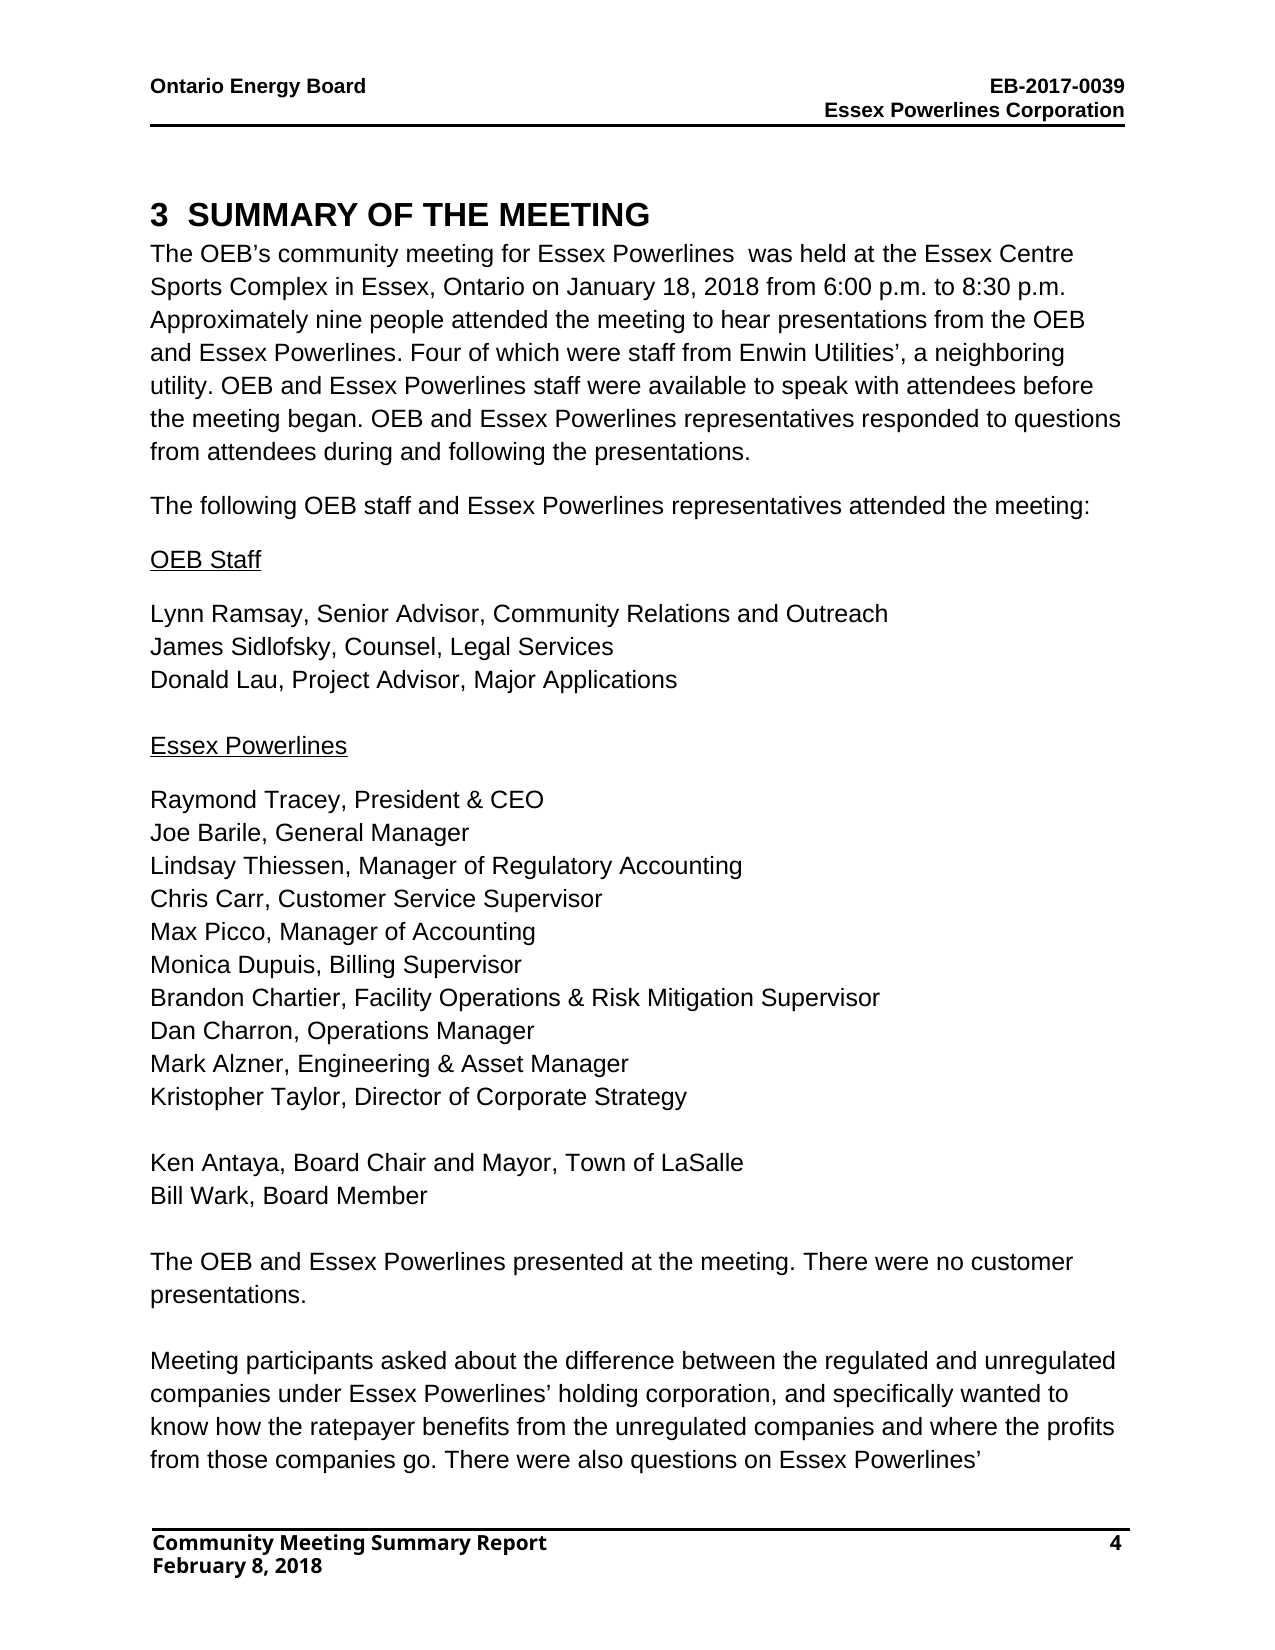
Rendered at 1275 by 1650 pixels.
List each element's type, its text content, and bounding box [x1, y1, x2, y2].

text James Sidlofsky, Counsel, Legal Services [150, 632, 1125, 661]
text Essex Powerlines [150, 731, 1125, 760]
text Dan Charron, Operations Manager [150, 1016, 1125, 1045]
text Lynn Ramsay, Senior Advisor, Community Relations and Outreach [150, 599, 1125, 628]
text The OEB’s community meeting for Essex Powerlines was held at the Essex Centre Sports Complex in Essex, Ontario on January 18, 2018 from 6:00 p.m. to 8:30 p.m. Approximately nine people attended the meeting to hear presentations from the OEB and Essex Powerlines. Four of which were staff from Enwin Utilities’, a neighboring utility. OEB and Essex Powerlines staff were available to speak with attendees before the meeting began. OEB and Essex Powerlines representatives responded to questions from attendees during and following the presentations. [150, 239, 1125, 466]
text The OEB and Essex Powerlines presented at the meeting. There were no customer presentations. [150, 1247, 1125, 1309]
text Raymond Tracey, President & CEO [150, 785, 1125, 814]
text Joe Barile, General Manager [150, 818, 1125, 847]
subtitle Summary of the Meeting [150, 195, 1125, 233]
text Mark Alzner, Engineering & Asset Manager [150, 1049, 1125, 1078]
text Lindsay Thiessen, Manager of Regulatory Accounting [150, 851, 1125, 880]
text Donald Lau, Project Advisor, Major Applications [150, 665, 1125, 694]
text Ken Antaya, Board Chair and Mayor, Town of LaSalle [150, 1148, 1125, 1177]
text Monica Dupuis, Billing Supervisor [150, 950, 1125, 979]
text Bill Wark, Board Member [150, 1181, 1125, 1210]
text Chris Carr, Customer Service Supervisor [150, 884, 1125, 913]
text Max Picco, Manager of Accounting [150, 917, 1125, 946]
text OEB Staff [150, 545, 1125, 574]
text The following OEB staff and Essex Powerlines representatives attended the meeting: [150, 491, 1125, 520]
text Kristopher Taylor, Director of Corporate Strategy [150, 1082, 1125, 1111]
text Brandon Chartier, Facility Operations & Risk Mitigation Supervisor [150, 983, 1125, 1012]
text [150, 1346, 1125, 1474]
